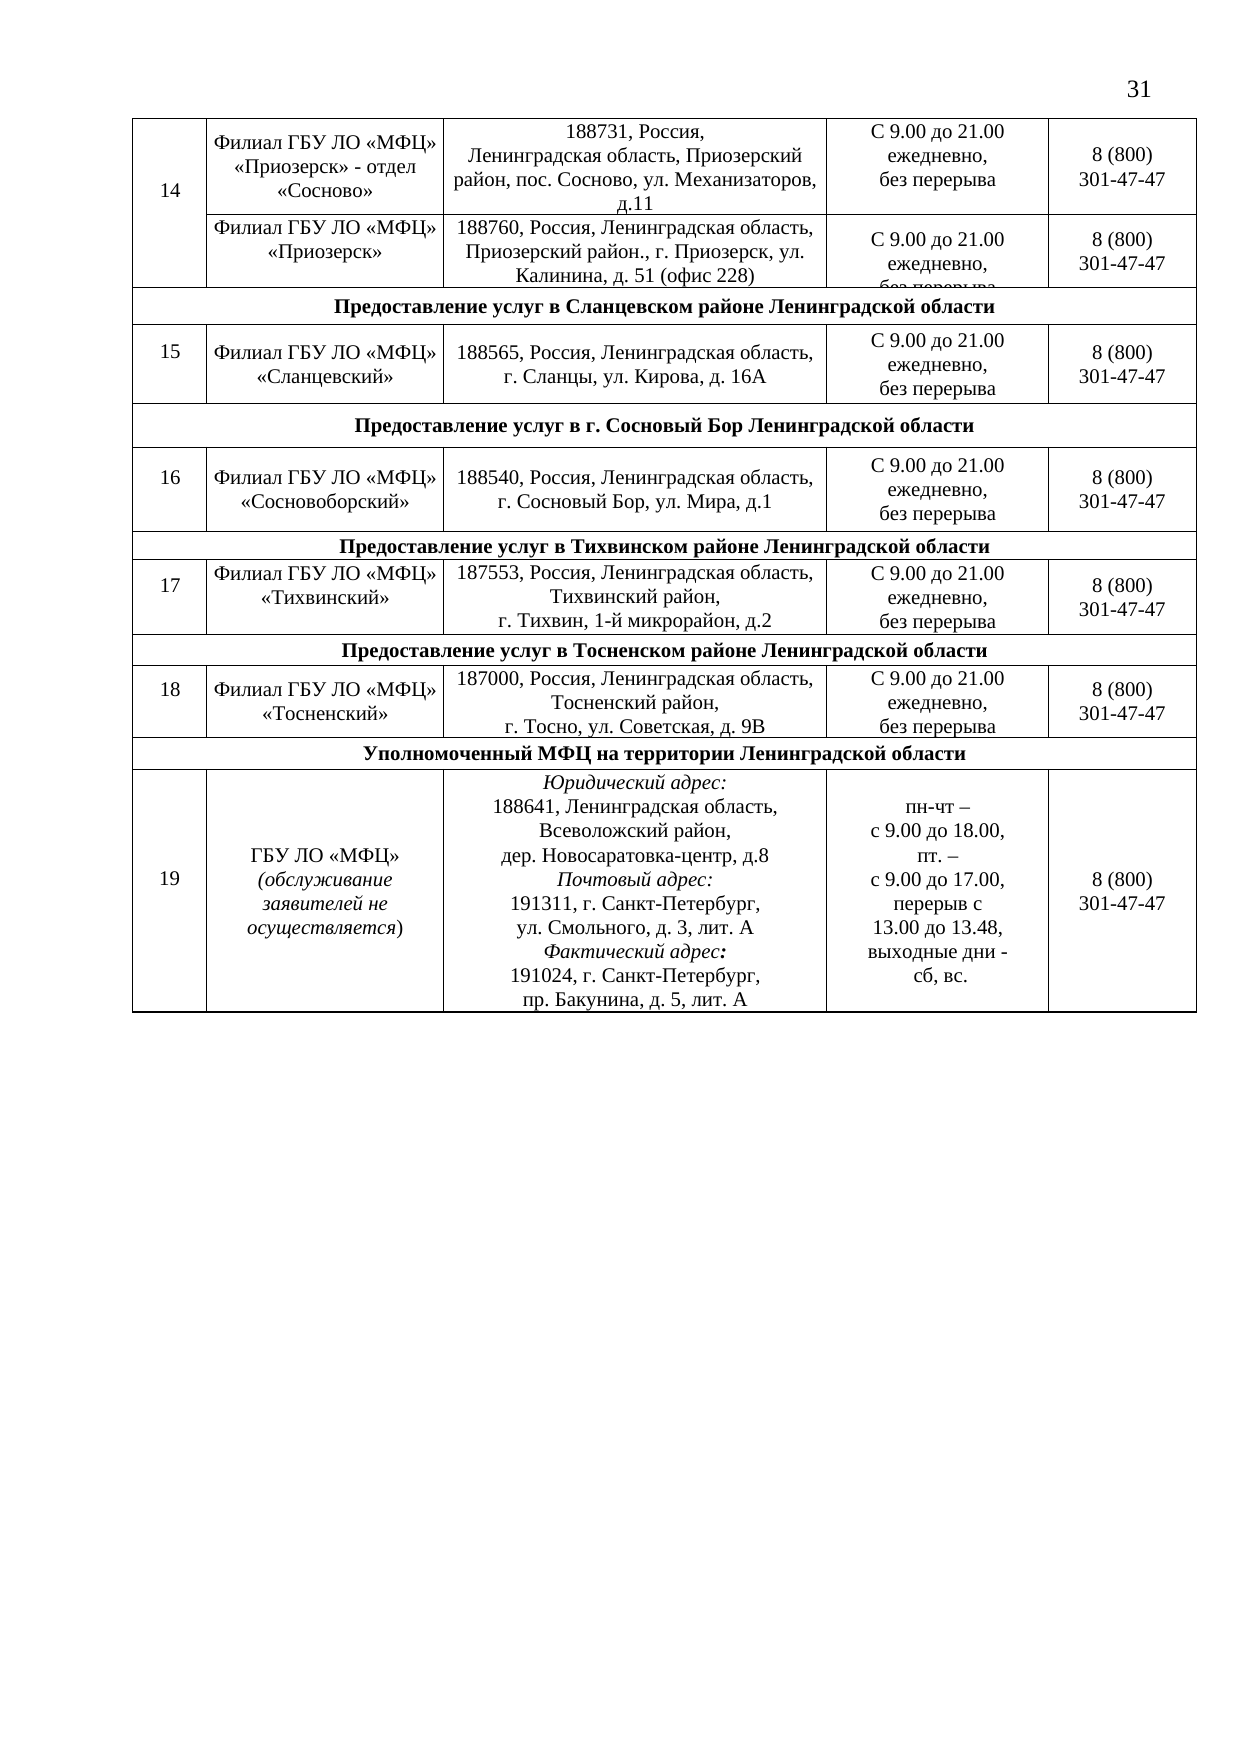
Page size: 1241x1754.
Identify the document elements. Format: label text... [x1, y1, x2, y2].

table_cell Филиал ГБУ ЛО «МФЦ» «Приозерск» [207, 215, 443, 287]
table_cell 188540, Россия, Ленинградская область, г. Сосновый Бор, ул. Мира, д.1 [444, 448, 826, 531]
table_cell Филиал ГБУ ЛО «МФЦ» «Сосновоборский» [207, 448, 443, 531]
table_cell Филиал ГБУ ЛО «МФЦ» «Сланцевский» [207, 325, 443, 403]
table_cell 14 [133, 119, 206, 287]
table_cell 187000, Россия, Ленинградская область, Тосненский район, г. Тосно, ул. Советская, д. 9В [444, 666, 826, 737]
table_cell Предоставление услуг в Тосненском районе Ленинградской области [133, 635, 1196, 665]
table_cell 188565, Россия, Ленинградская область, г. Сланцы, ул. Кирова, д. 16А [444, 325, 826, 403]
table_cell С 9.00 до 21.00 ежедневно, без перерыва [827, 119, 1048, 214]
table_cell С 9.00 до 21.00 ежедневно, без перерыва [827, 325, 1048, 403]
table_cell Предоставление услуг в Сланцевском районе Ленинградской области [133, 288, 1196, 324]
table_cell 19 [133, 770, 206, 1011]
table_cell Предоставление услуг в Тихвинском районе Ленинградской области [133, 532, 1196, 559]
table_cell пн-чт – с 9.00 до 18.00, пт. – с 9.00 до 17.00, перерыв с 13.00 до 13.48, выходные дни - сб, вс. [827, 770, 1048, 1011]
table_cell 8 (800) 301-47-47 [1049, 325, 1196, 403]
table_cell 8 (800) 301-47-47 [1049, 770, 1196, 1011]
table_cell Филиал ГБУ ЛО «МФЦ» «Тосненский» [207, 666, 443, 737]
table_cell 18 [133, 666, 206, 737]
table_cell С 9.00 до 21.00 ежедневно, без перерыва [827, 560, 1048, 634]
table_cell 8 (800) 301-47-47 [1049, 215, 1196, 287]
table_cell Филиал ГБУ ЛО «МФЦ» «Тихвинский» [207, 560, 443, 634]
table_cell 8 (800) 301-47-47 [1049, 119, 1196, 214]
table_cell 17 [133, 560, 206, 634]
table_cell 8 (800) 301-47-47 [1049, 448, 1196, 531]
table_cell 187553, Россия, Ленинградская область, Тихвинский район, г. Тихвин, 1-й микрорайон, д.2 [444, 560, 826, 634]
table_cell 188760, Россия, Ленинградская область, Приозерский район., г. Приозерск, ул. Калинина, д. 51 (офис 228) [444, 215, 826, 287]
table_cell 8 (800) 301-47-47 [1049, 666, 1196, 737]
table_cell С 9.00 до 21.00 ежедневно, без перерыва [827, 448, 1048, 531]
table_cell 8 (800) 301-47-47 [1049, 560, 1196, 634]
table_cell С 9.00 до 21.00 ежедневно, без перерыва [827, 666, 1048, 737]
table_cell Филиал ГБУ ЛО «МФЦ» «Приозерск» - отдел «Сосново» [207, 119, 443, 214]
table_cell С 9.00 до 21.00 ежедневно, без перерыва [827, 215, 1048, 287]
table_cell Уполномоченный МФЦ на территории Ленинградской области [133, 738, 1196, 769]
table_cell 15 [133, 325, 206, 403]
table_cell ГБУ ЛО «МФЦ» (обслуживание заявителей не осуществляется) [207, 770, 443, 1011]
table_cell Предоставление услуг в г. Сосновый Бор Ленинградской области [133, 404, 1196, 447]
table_cell 188731, Россия, Ленинградская область, Приозерский район, пос. Сосново, ул. Механизаторов, д.11 [444, 119, 826, 214]
table_cell 16 [133, 448, 206, 531]
